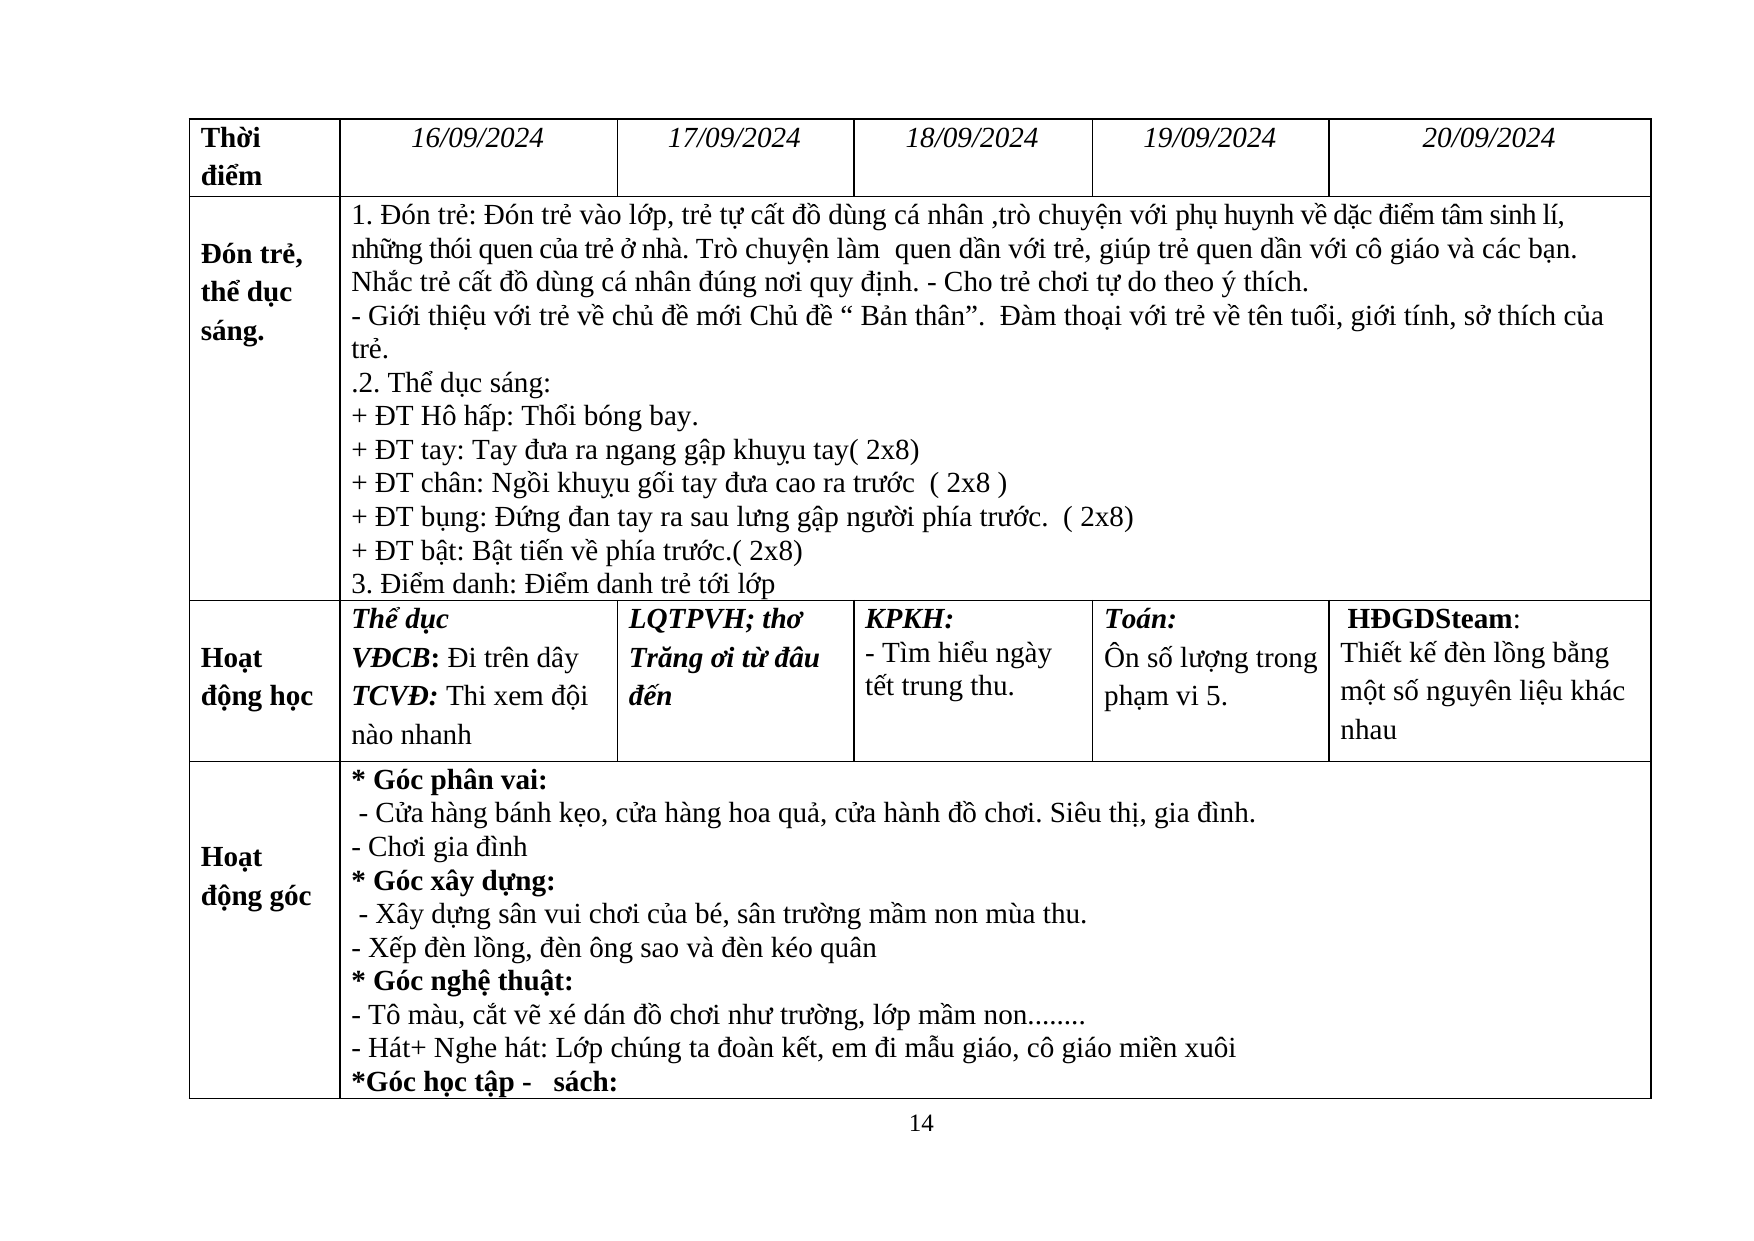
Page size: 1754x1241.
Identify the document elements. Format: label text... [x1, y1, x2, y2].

table_header Thứ 4 18/09/2024 [855, 120, 1092, 196]
table_cell KPKH: - Tìm hiểu ngày tết trung thu. [855, 601, 1092, 761]
table_cell Hoạt động góc [190, 762, 339, 1097]
table_header Thứ 3 17/09/2024 [618, 120, 853, 196]
table_cell Toán: Ôn số lượng trong phạm vi 5. [1093, 601, 1328, 761]
table_cell LQTPVH; thơ Trăng ơi từ đâu đến [618, 601, 853, 761]
table_cell Đón trẻ, thể dục sáng. [190, 197, 339, 600]
table_cell Thể dục VĐCB: Đi trên dây TCVĐ: Thi xem đội nào nhanh [341, 601, 617, 761]
table_header Thứ Thời điểm [190, 120, 339, 196]
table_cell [341, 762, 1650, 1097]
table_cell HĐGDSteam: Thiết kế đèn lồng bằng một số nguyên liệu khác nhau [1330, 601, 1650, 761]
table_cell 1. Đón trẻ: Đón trẻ vào lớp, trẻ tự cất đồ dùng cá nhân ,trò chuyện với phụ huynh về dặc điểm tâm sinh lí, những thói quen của trẻ ở nhà. Trò chuyện làm quen dần với trẻ, giúp trẻ quen dần với cô giáo và các bạn. Nhắc trẻ cất đồ dùng cá nhân đúng nơi quy định. - Cho trẻ chơi tự do theo ý thích. - Giới thiệu với trẻ về chủ đề mới Chủ đề “ Bản thân”. Đàm thoại với trẻ về tên tuổi, giới tính, sở thích của trẻ. .2. Thể dục sáng: + ĐT Hô hấp: Thổi bóng bay. + ĐT tay: Tay đưa ra ngang gập khuỵu tay( 2x8) + ĐT chân: Ngồi khuỵu gối tay đưa cao ra trước ( 2x8 ) + ĐT bụng: Đứng đan tay ra sau lưng gập người phía trước. ( 2x8) + ĐT bật: Bật tiến về phía trước.( 2x8) 3. Điểm danh: Điểm danh trẻ tới lớp [341, 197, 1650, 600]
table_header Thứ 2 16/09/2024 [341, 120, 617, 196]
table_header Thứ 5 19/09/2024 [1093, 120, 1328, 196]
table_cell Hoạt động học [190, 601, 339, 761]
table_header Thứ 6 20/09/2024 [1330, 120, 1650, 196]
